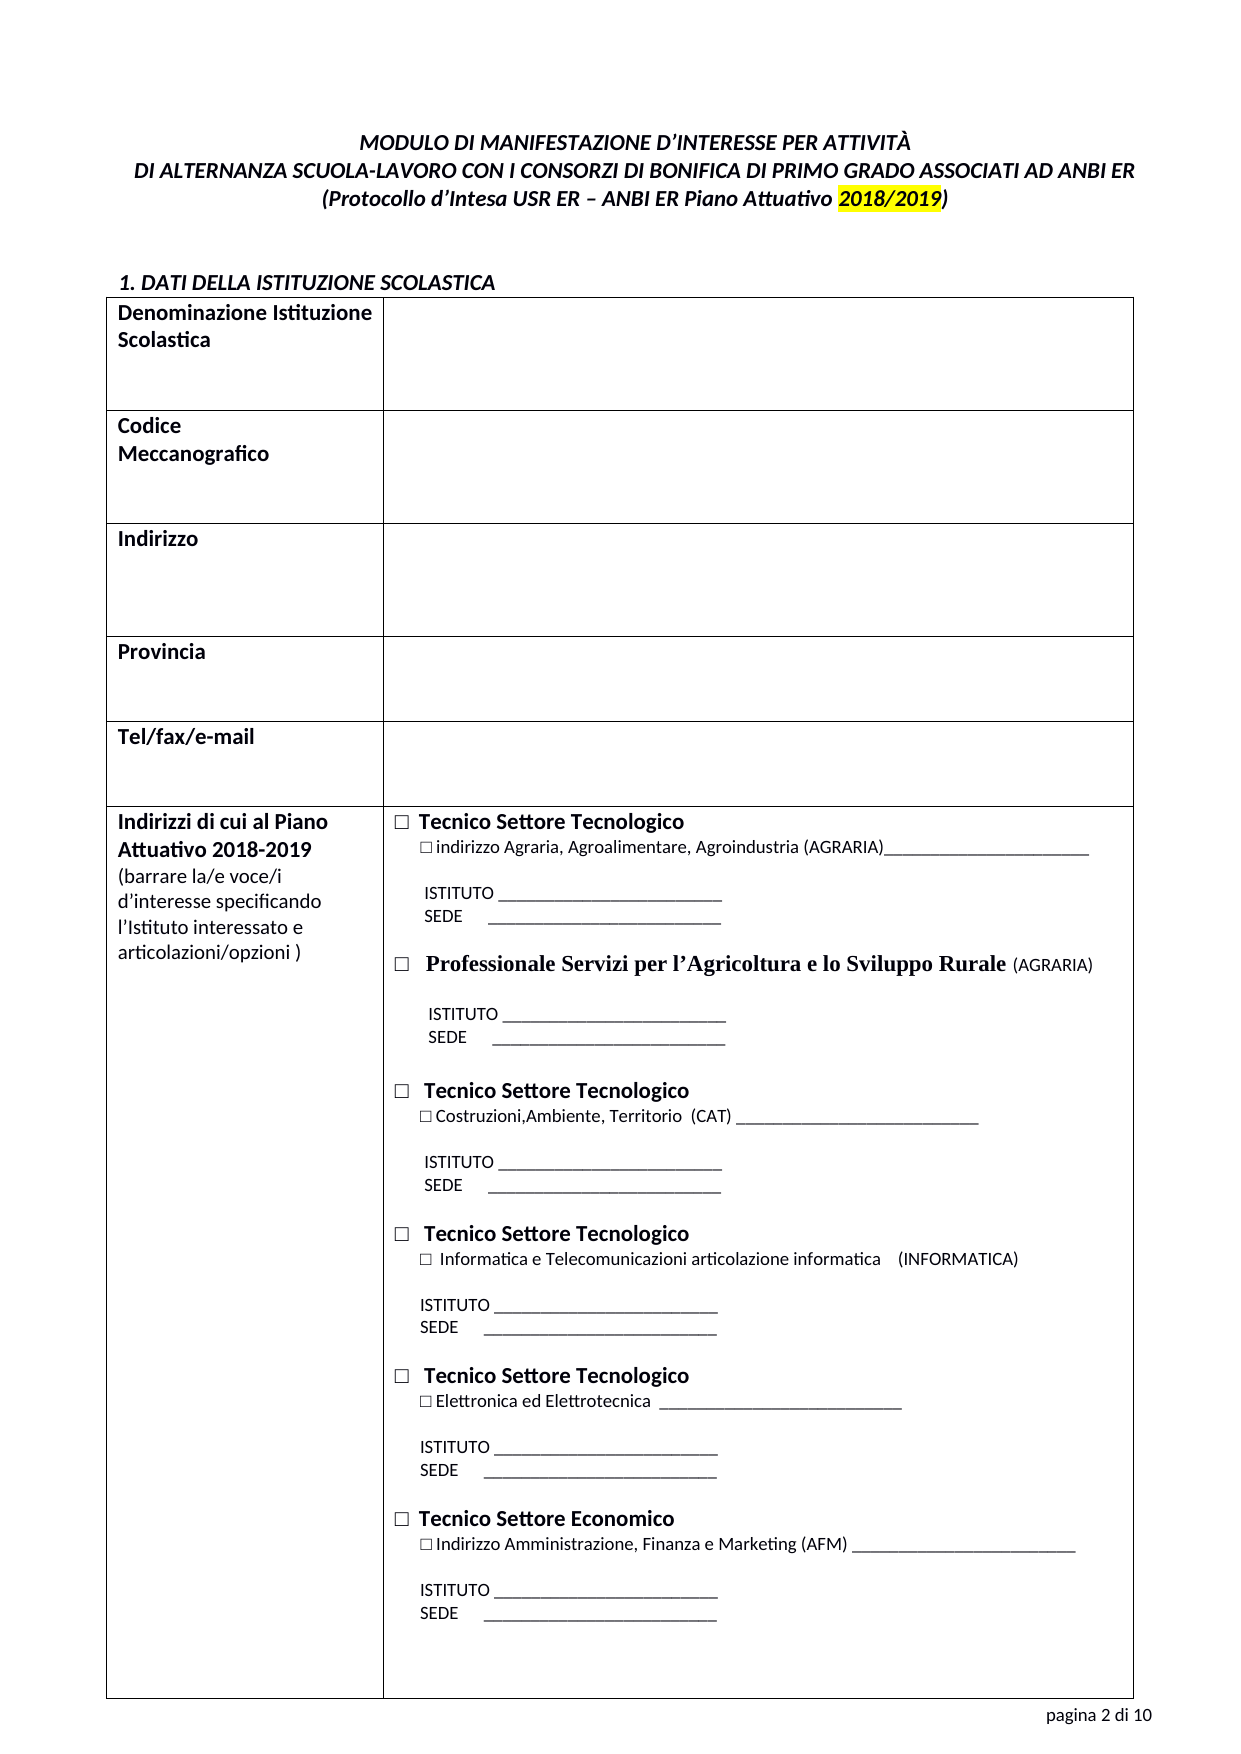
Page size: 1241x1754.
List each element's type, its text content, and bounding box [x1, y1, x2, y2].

text (Protocollo d’Intesa USR ER – ANBI ER Piano Attuativo 2018/2019) [118, 184, 1152, 212]
table_cell Tel/fax/e-mail [107, 722, 383, 806]
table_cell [384, 807, 1133, 1698]
table_header [384, 298, 1133, 410]
table_header Denominazione Istituzione Scolastica [107, 298, 383, 410]
table_cell [384, 411, 1133, 523]
table_cell Indirizzo [107, 524, 383, 636]
text MODULO DI MANIFESTAZIONE D’INTERESSE PER ATTIVITÀ [103, 128, 1167, 156]
table_cell [384, 722, 1133, 806]
text DI ALTERNANZA SCUOLA-LAVORO CON I CONSORZI DI BONIFICA DI PRIMO GRADO ASSOCIATI AD ANBI ER [103, 156, 1167, 184]
table_cell [384, 637, 1133, 721]
table_cell Provincia [107, 637, 383, 721]
table_cell Codice Meccanografico [107, 411, 383, 523]
text 1. DATI DELLA ISTITUZIONE SCOLASTICA [118, 268, 1152, 297]
table_cell [384, 524, 1133, 636]
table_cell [107, 807, 383, 1698]
